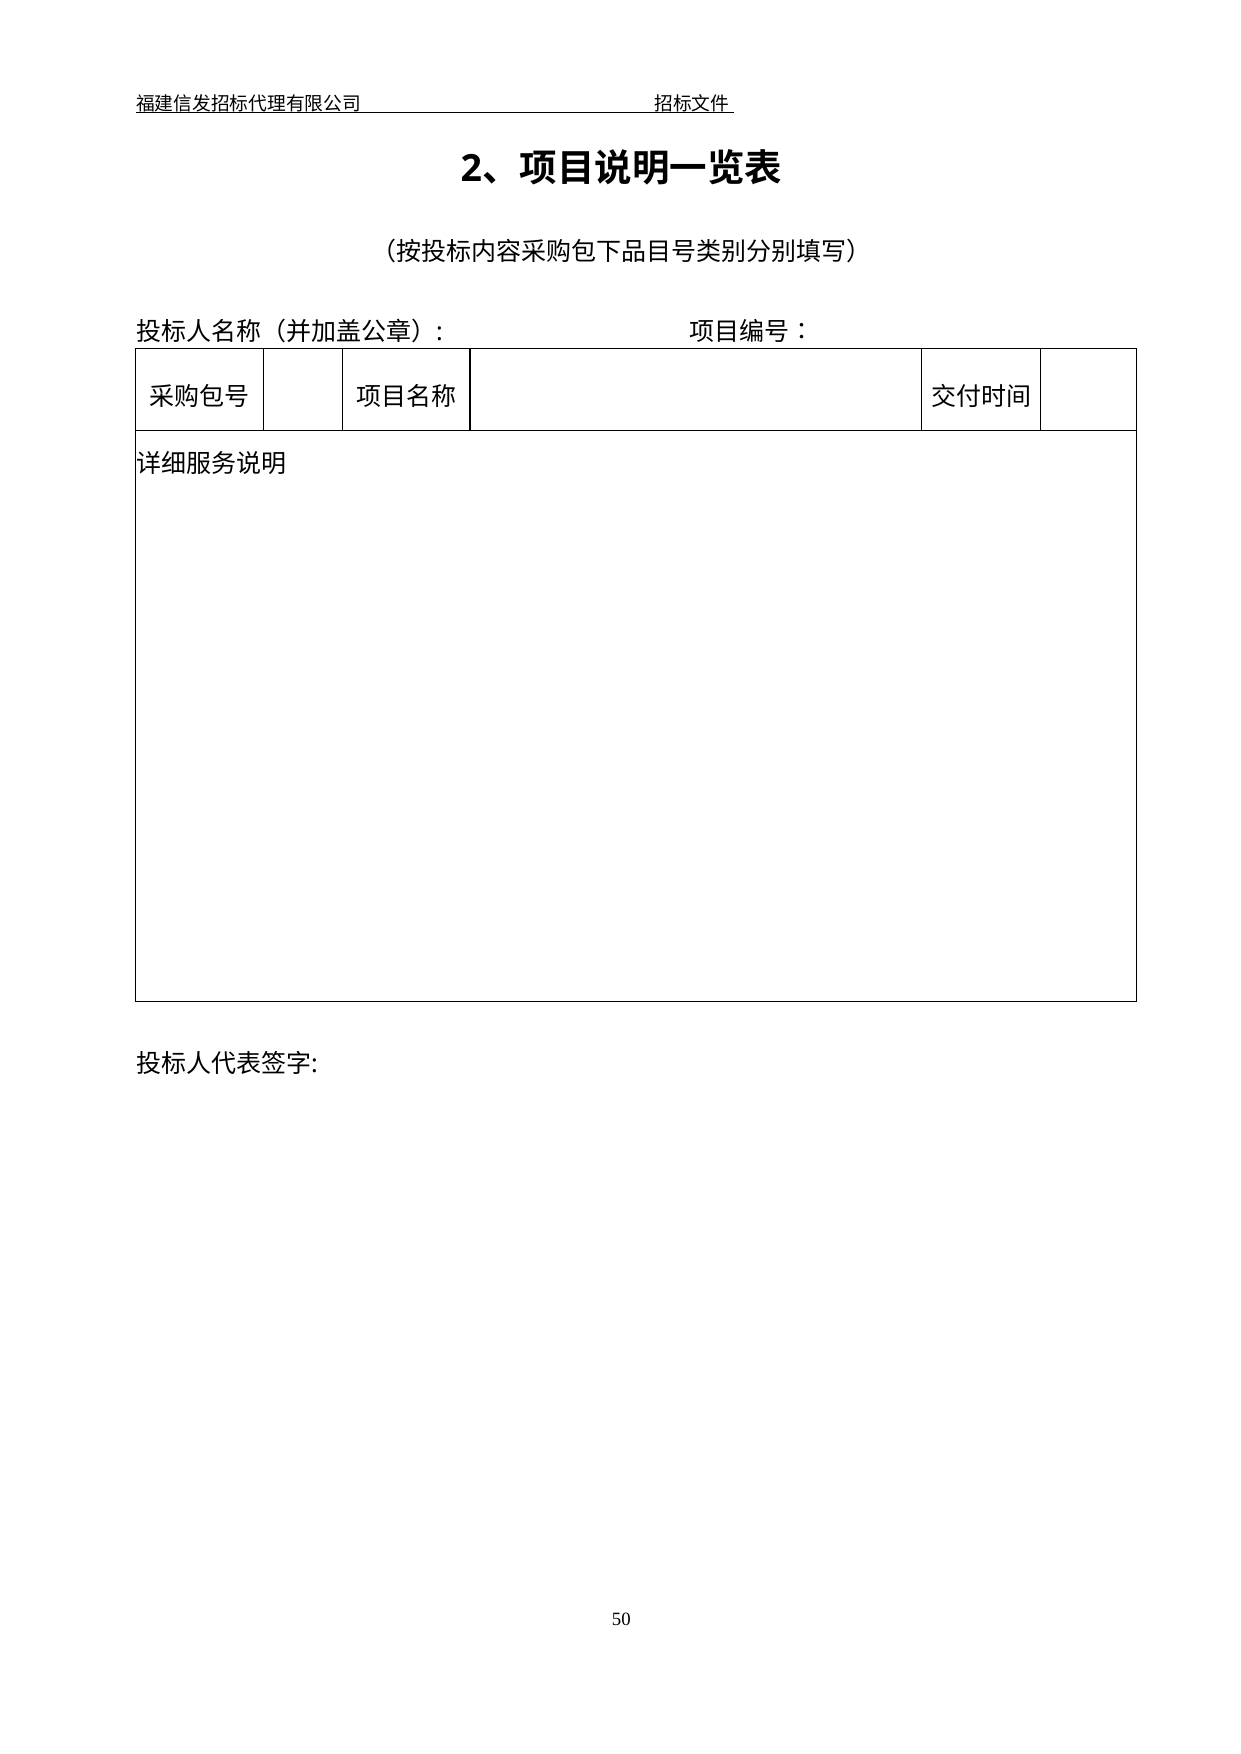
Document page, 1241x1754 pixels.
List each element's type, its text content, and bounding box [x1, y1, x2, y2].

text 投标人代表签字: [136, 1041, 1106, 1081]
table_header [264, 349, 342, 430]
table_cell 详细服务说明 [136, 431, 1136, 1001]
table_header 交付时间 [922, 349, 1040, 430]
table_header [471, 349, 921, 430]
text 2、项目说明一览表 [136, 150, 1106, 189]
table_header 采购包号 [136, 349, 263, 430]
table_header [1041, 349, 1136, 430]
table_header 项目名称 [343, 349, 469, 430]
text （按投标内容采购包下品目号类别分别填写） [136, 229, 1106, 269]
text 投标人名称（并加盖公章）: 项目编号∶ [136, 308, 1106, 348]
